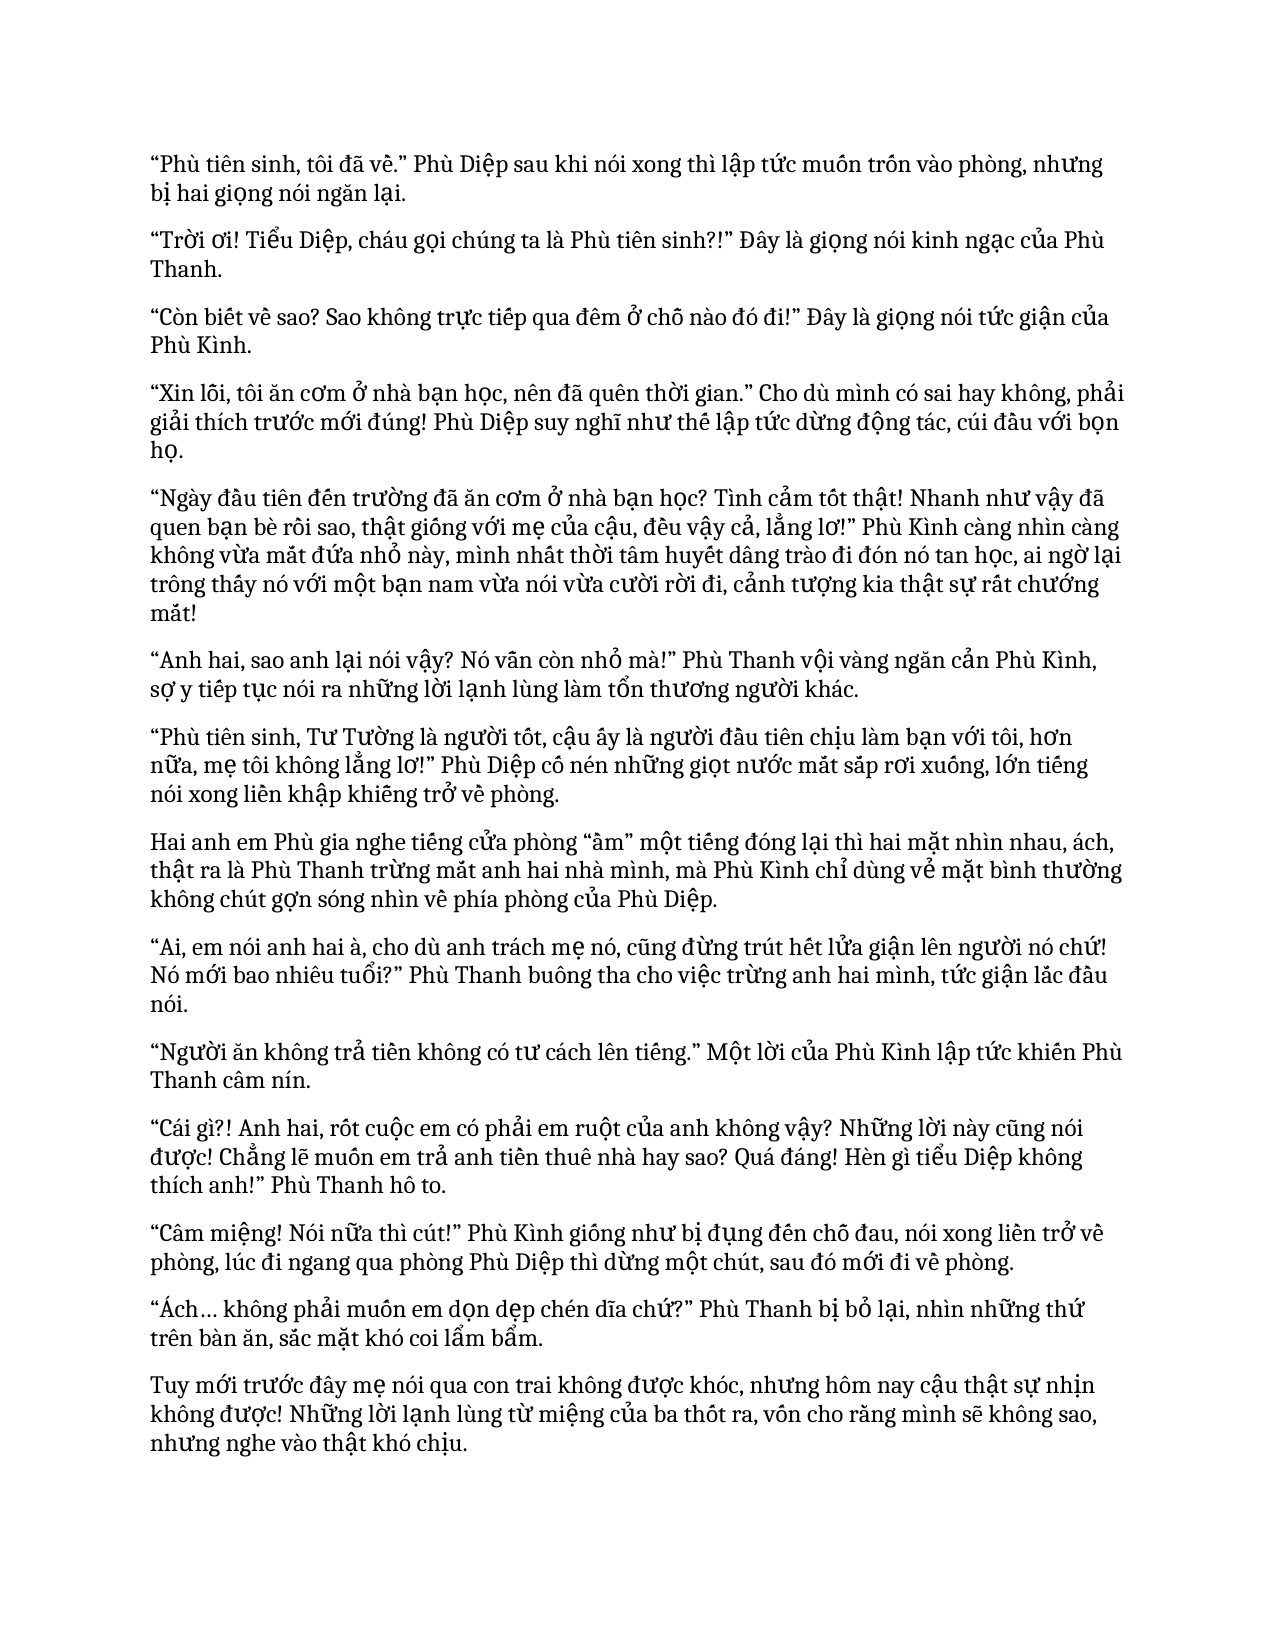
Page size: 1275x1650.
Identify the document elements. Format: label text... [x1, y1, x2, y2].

text “Ngày đầu tiên đến trường đã ăn cơm ở nhà bạn học? Tình cảm tốt thật! Nhanh như vậy đã quen bạn bè rồi sao, thật giống với mẹ của cậu, đều vậy cả, lẳng lơ!” Phù Kình càng nhìn càng không vừa mắt đứa nhỏ này, mình nhất thời tâm huyết dâng trào đi đón nó tan học, ai ngờ lại trông thấy nó với một bạn nam vừa nói vừa cười rời đi, cảnh tượng kia thật sự rất chướng mắt! [150, 484, 1125, 627]
text Tuy mới trước đây mẹ nói qua con trai không được khóc, nhưng hôm nay cậu thật sự nhịn không được! Những lời lạnh lùng từ miệng của ba thốt ra, vốn cho rằng mình sẽ không sao, nhưng nghe vào thật khó chịu. [150, 1371, 1125, 1457]
text “Xin lỗi, tôi ăn cơm ở nhà bạn học, nên đã quên thời gian.” Cho dù mình có sai hay không, phải giải thích trước mới đúng! Phù Diệp suy nghĩ như thế lập tức dừng động tác, cúi đầu với bọn họ. [150, 379, 1125, 465]
text “Ai, em nói anh hai à, cho dù anh trách mẹ nó, cũng đừng trút hết lửa giận lên người nó chứ! Nó mới bao nhiêu tuổi?” Phù Thanh buông tha cho việc trừng anh hai mình, tức giận lắc đầu nói. [150, 932, 1125, 1019]
text “Cái gì?! Anh hai, rốt cuộc em có phải em ruột của anh không vậy? Những lời này cũng nói được! Chẳng lẽ muốn em trả anh tiền thuê nhà hay sao? Quá đáng! Hèn gì tiểu Diệp không thích anh!” Phù Thanh hô to. [150, 1114, 1125, 1200]
text “Phù tiên sinh, tôi đã về.” Phù Diệp sau khi nói xong thì lập tức muốn trốn vào phòng, nhưng bị hai giọng nói ngăn lại. [150, 150, 1125, 207]
text “Câm miệng! Nói nữa thì cút!” Phù Kình giống như bị đụng đến chỗ đau, nói xong liền trở về phòng, lúc đi ngang qua phòng Phù Diệp thì dừng một chút, sau đó mới đi về phòng. [150, 1219, 1125, 1276]
text “Phù tiên sinh, Tư Tường là người tốt, cậu ấy là người đầu tiên chịu làm bạn với tôi, hơn nữa, mẹ tôi không lẳng lơ!” Phù Diệp cố nén những giọt nước mắt sắp rơi xuống, lớn tiếng nói xong liền khập khiễng trở về phòng. [150, 722, 1125, 809]
text “Anh hai, sao anh lại nói vậy? Nó vẫn còn nhỏ mà!” Phù Thanh vội vàng ngăn cản Phù Kình, sợ y tiếp tục nói ra những lời lạnh lùng làm tổn thương người khác. [150, 646, 1125, 704]
text Hai anh em Phù gia nghe tiếng cửa phòng “ầm” một tiếng đóng lại thì hai mặt nhìn nhau, ách, thật ra là Phù Thanh trừng mắt anh hai nhà mình, mà Phù Kình chỉ dùng vẻ mặt bình thường không chút gợn sóng nhìn về phía phòng của Phù Diệp. [150, 827, 1125, 914]
text “Còn biết về sao? Sao không trực tiếp qua đêm ở chỗ nào đó đi!” Đây là giọng nói tức giận của Phù Kình. [150, 302, 1125, 360]
text “Trời ơi! Tiểu Diệp, cháu gọi chúng ta là Phù tiên sinh?!” Đây là giọng nói kinh ngạc của Phù Thanh. [150, 226, 1125, 284]
text “Người ăn không trả tiền không có tư cách lên tiếng.” Một lời của Phù Kình lập tức khiến Phù Thanh câm nín. [150, 1037, 1125, 1095]
text “Ách… không phải muốn em dọn dẹp chén dĩa chứ?” Phù Thanh bị bỏ lại, nhìn những thứ trên bàn ăn, sắc mặt khó coi lẩm bẩm. [150, 1295, 1125, 1352]
